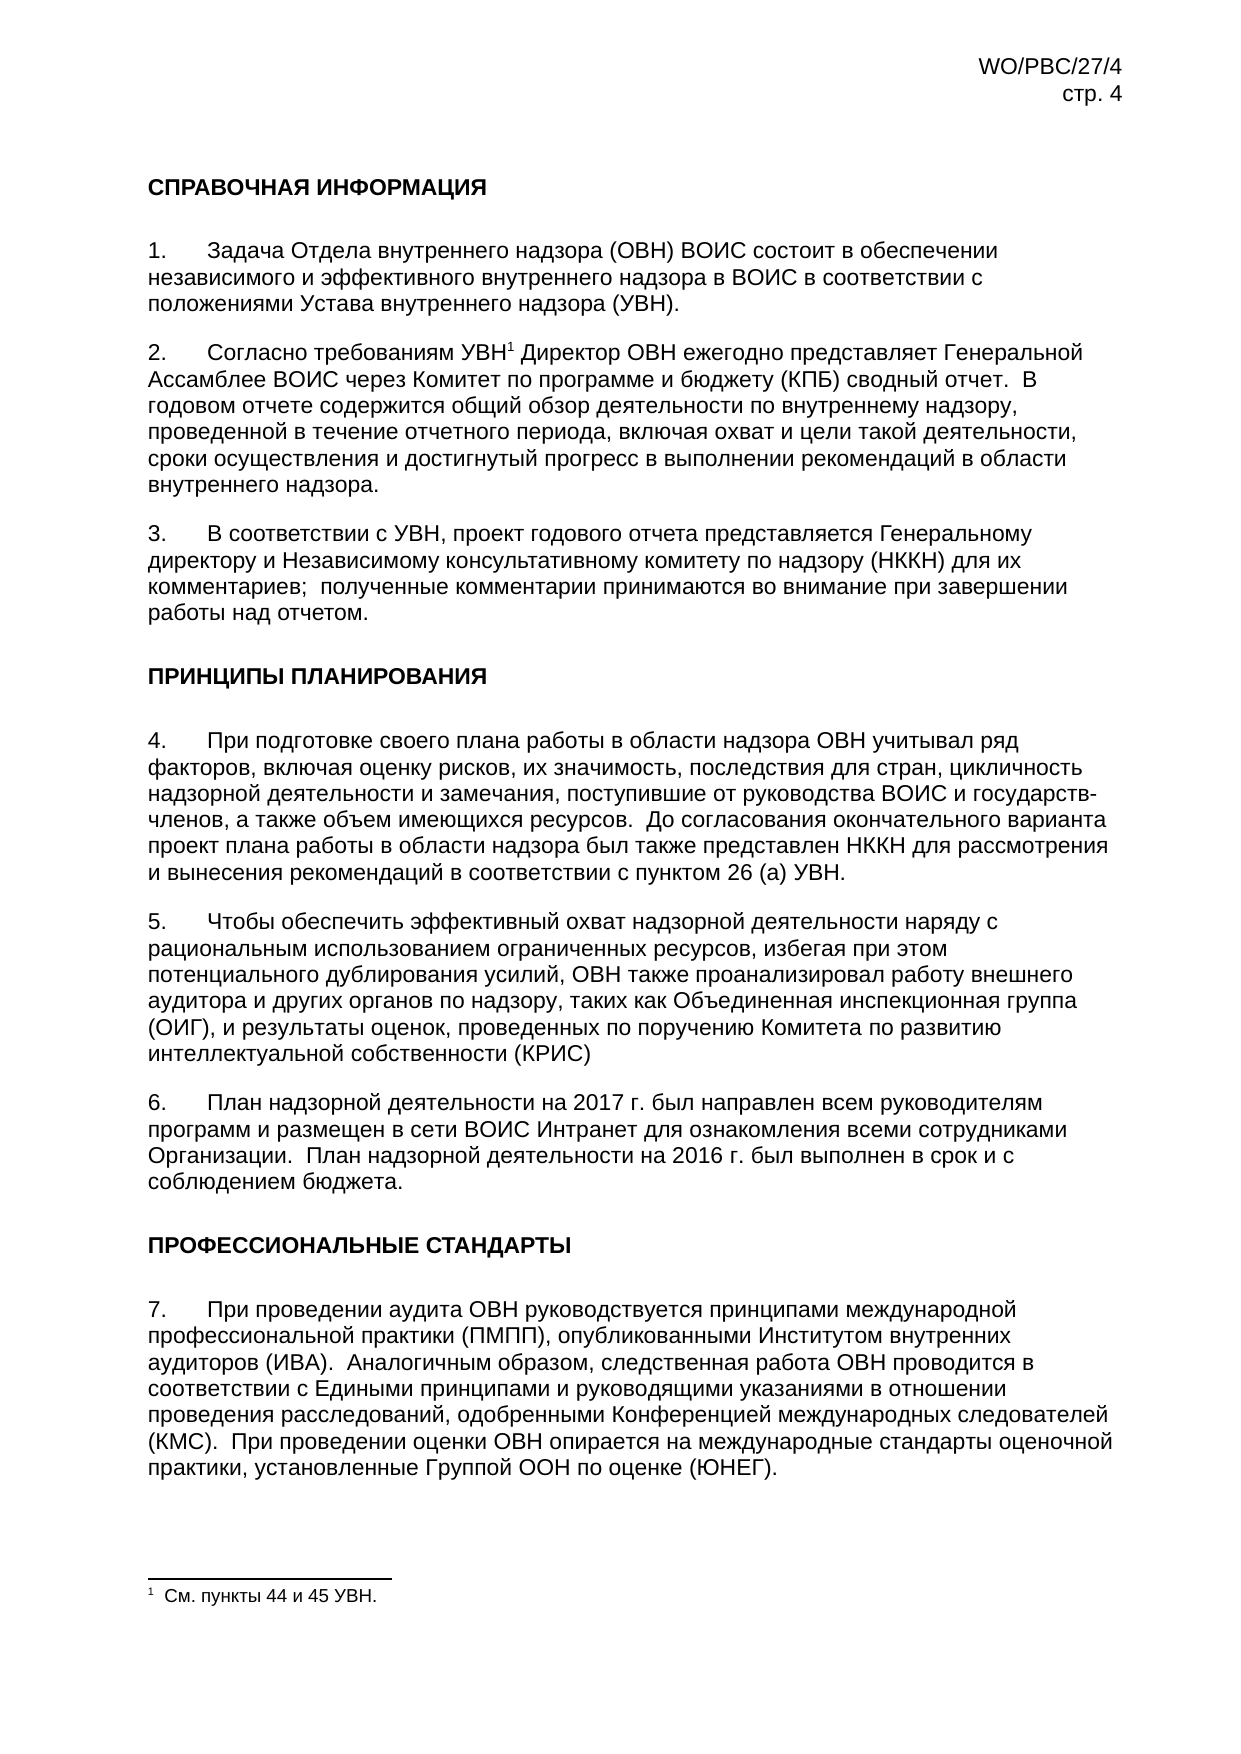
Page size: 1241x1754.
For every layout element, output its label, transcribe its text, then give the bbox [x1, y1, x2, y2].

text При подготовке своего плана работы в области надзора ОВН учитывал ряд факторов, включая оценку рисков, их значимость, последствия для стран, цикличность надзорной деятельности и замечания, поступившие от руководства ВОИС и государств-членов, а также объем имеющихся ресурсов. До согласования окончательного варианта проект плана работы в области надзора был также представлен НККН для рассмотрения и вынесения рекомендаций в соответствии с пунктом 26 (а) УВН. [148, 727, 1122, 885]
text Чтобы обеспечить эффективный охват надзорной деятельности наряду с рациональным использованием ограниченных ресурсов, избегая при этом потенциального дублирования усилий, ОВН также проанализировал работу внешнего аудитора и других органов по надзору, таких как Объединенная инспекционная группа (ОИГ), и результаты оценок, проведенных по поручению Комитета по развитию интеллектуальной собственности (КРИС) [148, 908, 1122, 1066]
list Задача Отдела внутреннего надзора (ОВН) ВОИС состоит в обеспечении независимого и эффективного внутреннего надзора в ВОИС в соответствии с положениями Устава внутреннего надзора (УВН). [148, 237, 1122, 316]
text План надзорной деятельности на 2017 г. был направлен всем руководителям программ и размещен в сети ВОИС Интранет для ознакомления всеми сотрудниками Организации. План надзорной деятельности на 2016 г. был выполнен в срок и с соблюдением бюджета. [148, 1089, 1122, 1194]
text При проведении аудита ОВН руководствуется принципами международной профессиональной практики (ПМПП), опубликованными Институтом внутренних аудиторов (ИВА). Аналогичным образом, следственная работа ОВН проводится в соответствии с Едиными принципами и руководящими указаниями в отношении проведения расследований, одобренными Конференцией международных следователей (КМС). При проведении оценки ОВН опирается на международные стандарты оценочной практики, установленные Группой ООН по оценке (ЮНЕГ). [148, 1296, 1122, 1480]
subtitle принципы планирования [148, 663, 1122, 689]
text В соответствии с УВН, проект годового отчета представляется Генеральному директору и Независимому консультативному комитету по надзору (НККН) для их комментариев; полученные комментарии принимаются во внимание при завершении работы над отчетом. [148, 520, 1122, 626]
list Согласно требованиям УВН Директор ОВН ежегодно представляет Генеральной Ассамблее ВОИС через Комитет по программе и бюджету (КПБ) сводный отчет. В годовом отчете содержится общий обзор деятельности по внутреннему надзору, проведенной в течение отчетного периода, включая охват и цели такой деятельности, сроки осуществления и достигнутый прогресс в выполнении рекомендаций в области внутреннего надзора. [148, 339, 1122, 497]
subtitle справочная информация [148, 173, 1122, 200]
subtitle профессиональные стандарты [148, 1232, 1122, 1258]
